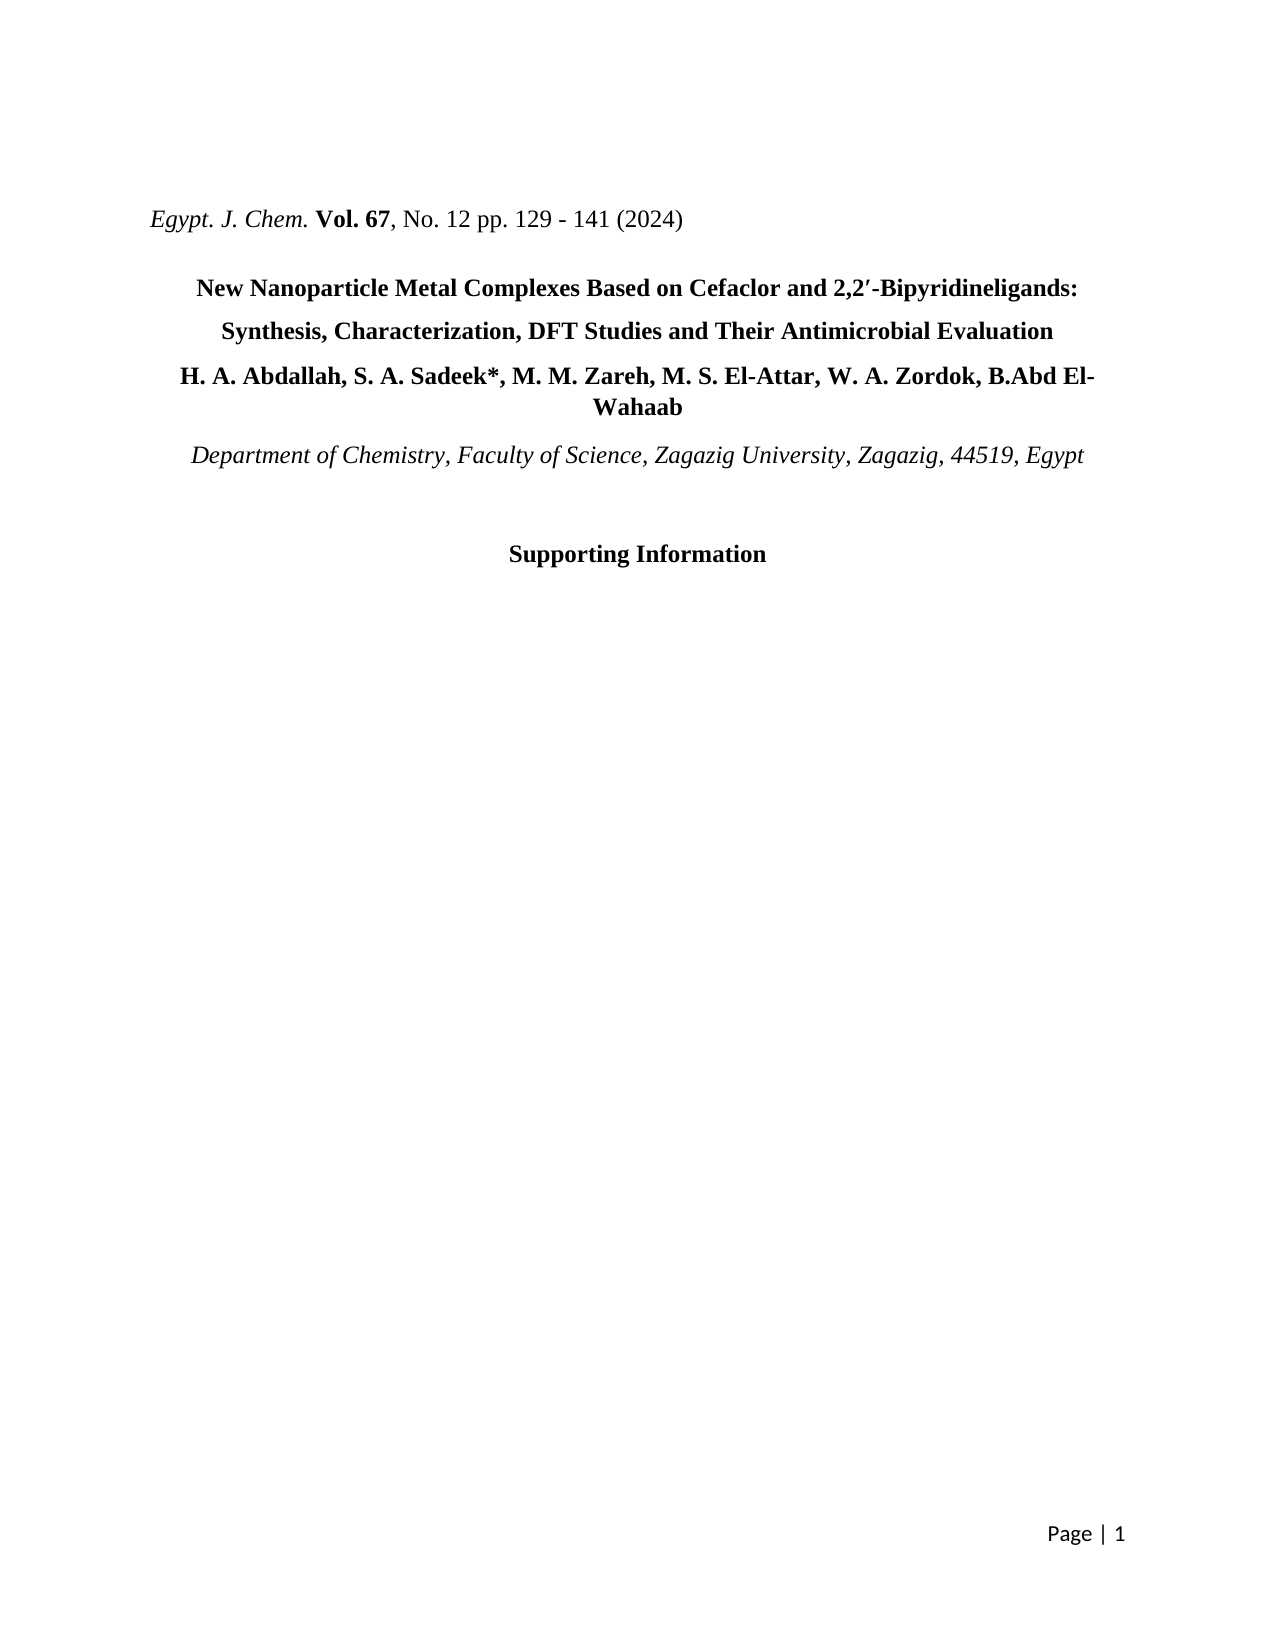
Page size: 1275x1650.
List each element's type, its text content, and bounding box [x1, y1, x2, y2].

text H. A. Abdallah, S. A. Sadeek*, M. M. Zareh, M. S. El-Attar, W. A. Zordok, B.Abd El-Wahaab [150, 359, 1125, 422]
title New Nanoparticle Metal Complexes Based on Cefaclor and 2,2′-Bipyridineligands: Synthesis, Characterization, DFT Studies and Their Antimicrobial Evaluation [150, 273, 1125, 345]
text Supporting Information [150, 539, 1125, 568]
text Egypt. J. Chem. Vol. 67, No. 12 pp. 129 - 141 (2024) [150, 204, 1125, 233]
text Department of Chemistry, Faculty of Science, Zagazig University, Zagazig, 44519, Egypt [150, 438, 1125, 469]
